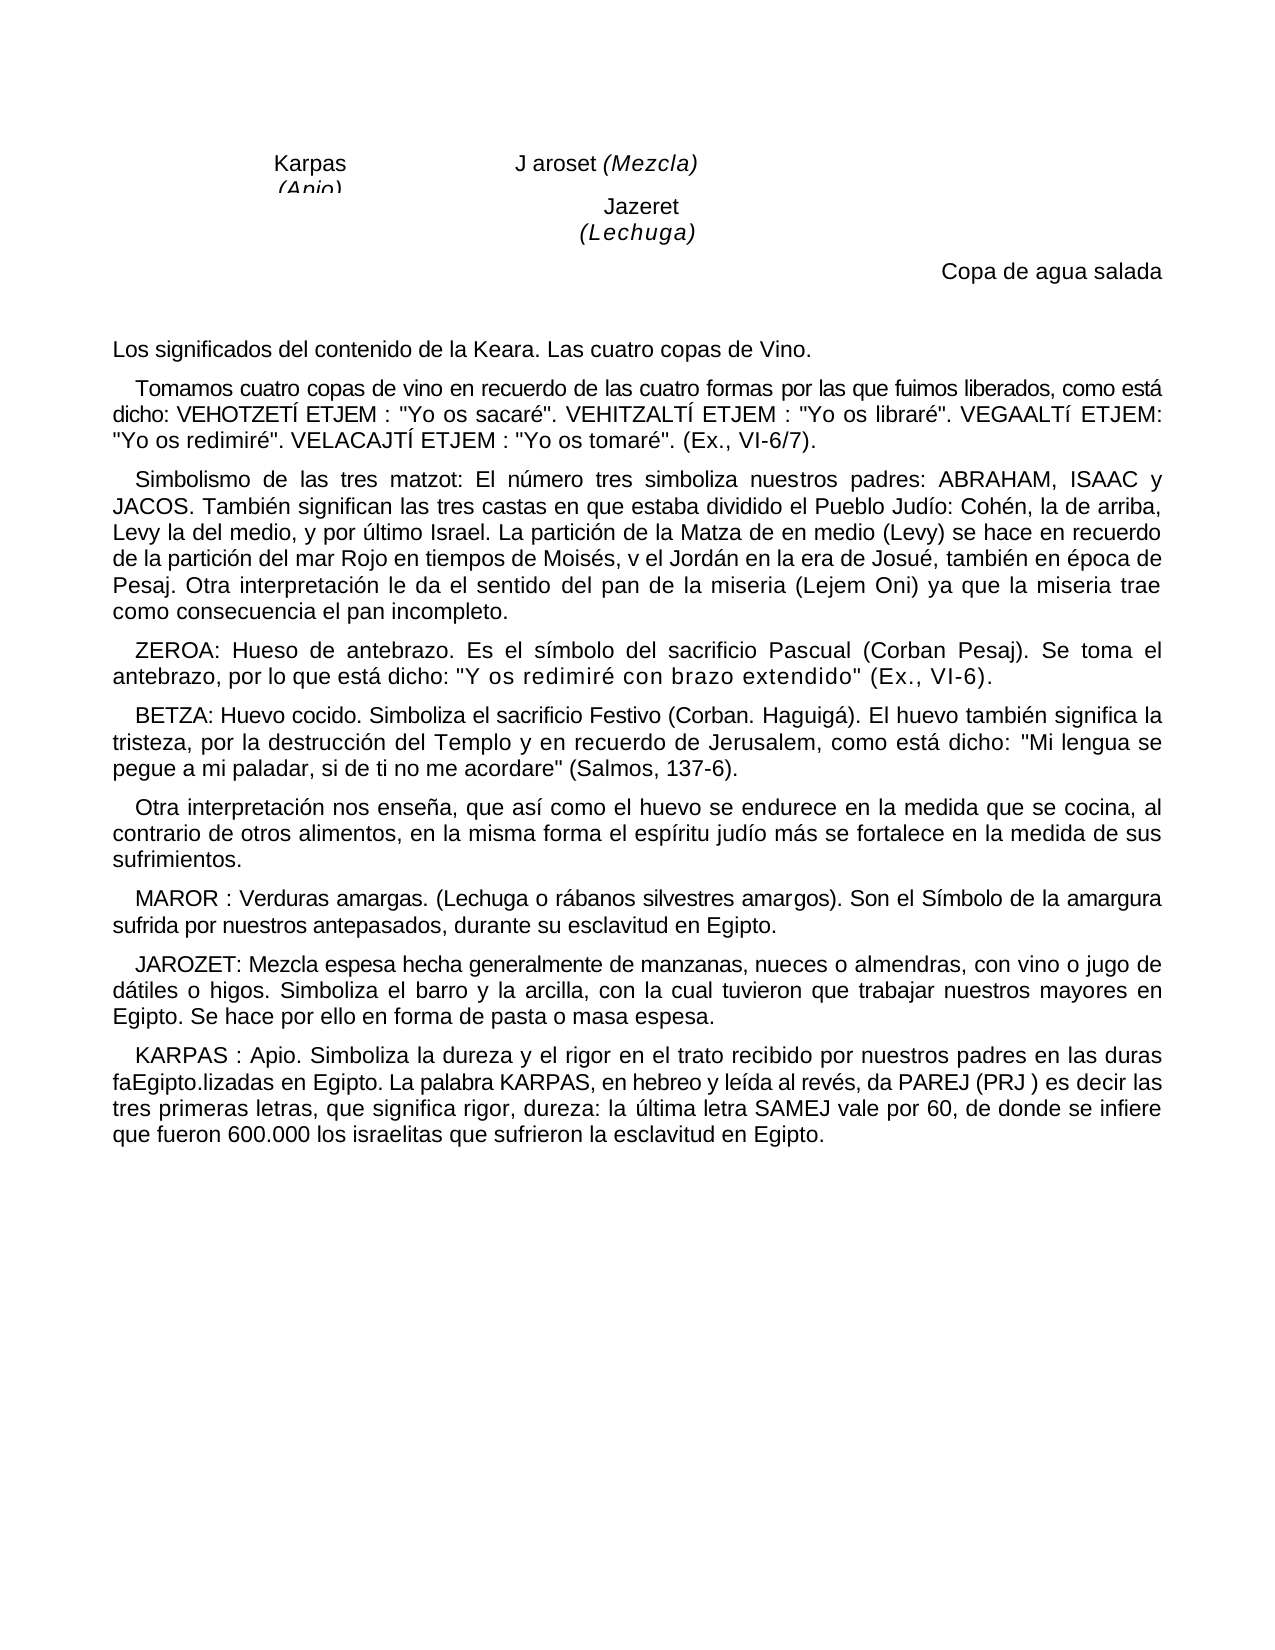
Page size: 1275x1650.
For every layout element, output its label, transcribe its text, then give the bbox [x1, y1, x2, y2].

table_header Karpas (Apio) [113, 150, 507, 193]
text Tomamos cuatro copas de vino en recuerdo de las cuatro formas por las que fuimos liberados, como está dicho: VEHOTZETÍ ETJEM : "Yo os sacaré". VEHITZALTÍ ETJEM : "Yo os libraré". VEGAALTí ETJEM: "Yo os redimiré". VELACAJTÍ ETJEM : "Yo os tomaré". (Ex., VI-6/7). [112, 375, 1162, 454]
text Copa de agua salada [112, 258, 1162, 284]
text JAROZET: Mezcla espesa hecha generalmente de manzanas, nueces o almendras, con vino o jugo de dátiles o higos. Simboliza el barro y la arcilla, con la cual tuvieron que trabajar nuestros mayores en Egipto. Se hace por ello en forma de pasta o masa espesa. [112, 951, 1162, 1029]
text Jazeret (Lechuga) [112, 193, 1162, 246]
text Los significados del contenido de la Keara. Las cuatro copas de Vino. [112, 336, 1162, 362]
text ZEROA: Hueso de antebrazo. Es el símbolo del sacrificio Pascual (Corban Pesaj). Se toma el antebrazo, por lo que está dicho: "Y os redimiré con brazo extendido" (Ex., VI-6). [112, 637, 1162, 690]
text Simbolismo de las tres matzot: El número tres simboliza nuestros padres: ABRAHAM, ISAAC y JACOS. También significan las tres castas en que estaba dividido el Pueblo Judío: Cohén, la de arriba, Levy la del medio, y por último Israel. La partición de la Matza de en medio (Levy) se hace en recuerdo de la partición del mar Rojo en tiempos de Moisés, v el Jordán en la era de Josué, también en época de Pesaj. Otra interpretación le da el sentido del pan de la miseria (Lejem Oni) ya que la miseria trae como consecuencia el pan incompleto. [112, 466, 1162, 624]
table_header J aroset (Mezcla) [507, 150, 922, 193]
text BETZA: Huevo cocido. Simboliza el sacrificio Festivo (Corban. Haguigá). El huevo también significa la tristeza, por la destrucción del Templo y en recuerdo de Jerusalem, como está dicho: "Mi lengua se pegue a mi paladar, si de ti no me acordare" (Salmos, 137-6). [112, 702, 1162, 781]
text KARPAS : Apio. Simboliza la dureza y el rigor en el trato recibido por nuestros padres en las duras faEgipto.lizadas en Egipto. La palabra KARPAS, en hebreo y leída al revés, da PAREJ (PRJ ) es decir las tres primeras letras, que significa rigor, dureza: la última letra SAMEJ vale por 60, de donde se infiere que fueron 600.000 los israelitas que sufrieron la esclavitud en Egipto. [112, 1042, 1162, 1147]
text Otra interpretación nos enseña, que así como el huevo se endurece en la medida que se cocina, al contrario de otros alimentos, en la misma forma el espíritu judío más se fortalece en la medida de sus sufrimientos. [112, 794, 1162, 873]
text MAROR : Verduras amargas. (Lechuga o rábanos silvestres amargos). Son el Símbolo de la amargura sufrida por nuestros antepasados, durante su esclavitud en Egipto. [112, 885, 1162, 938]
